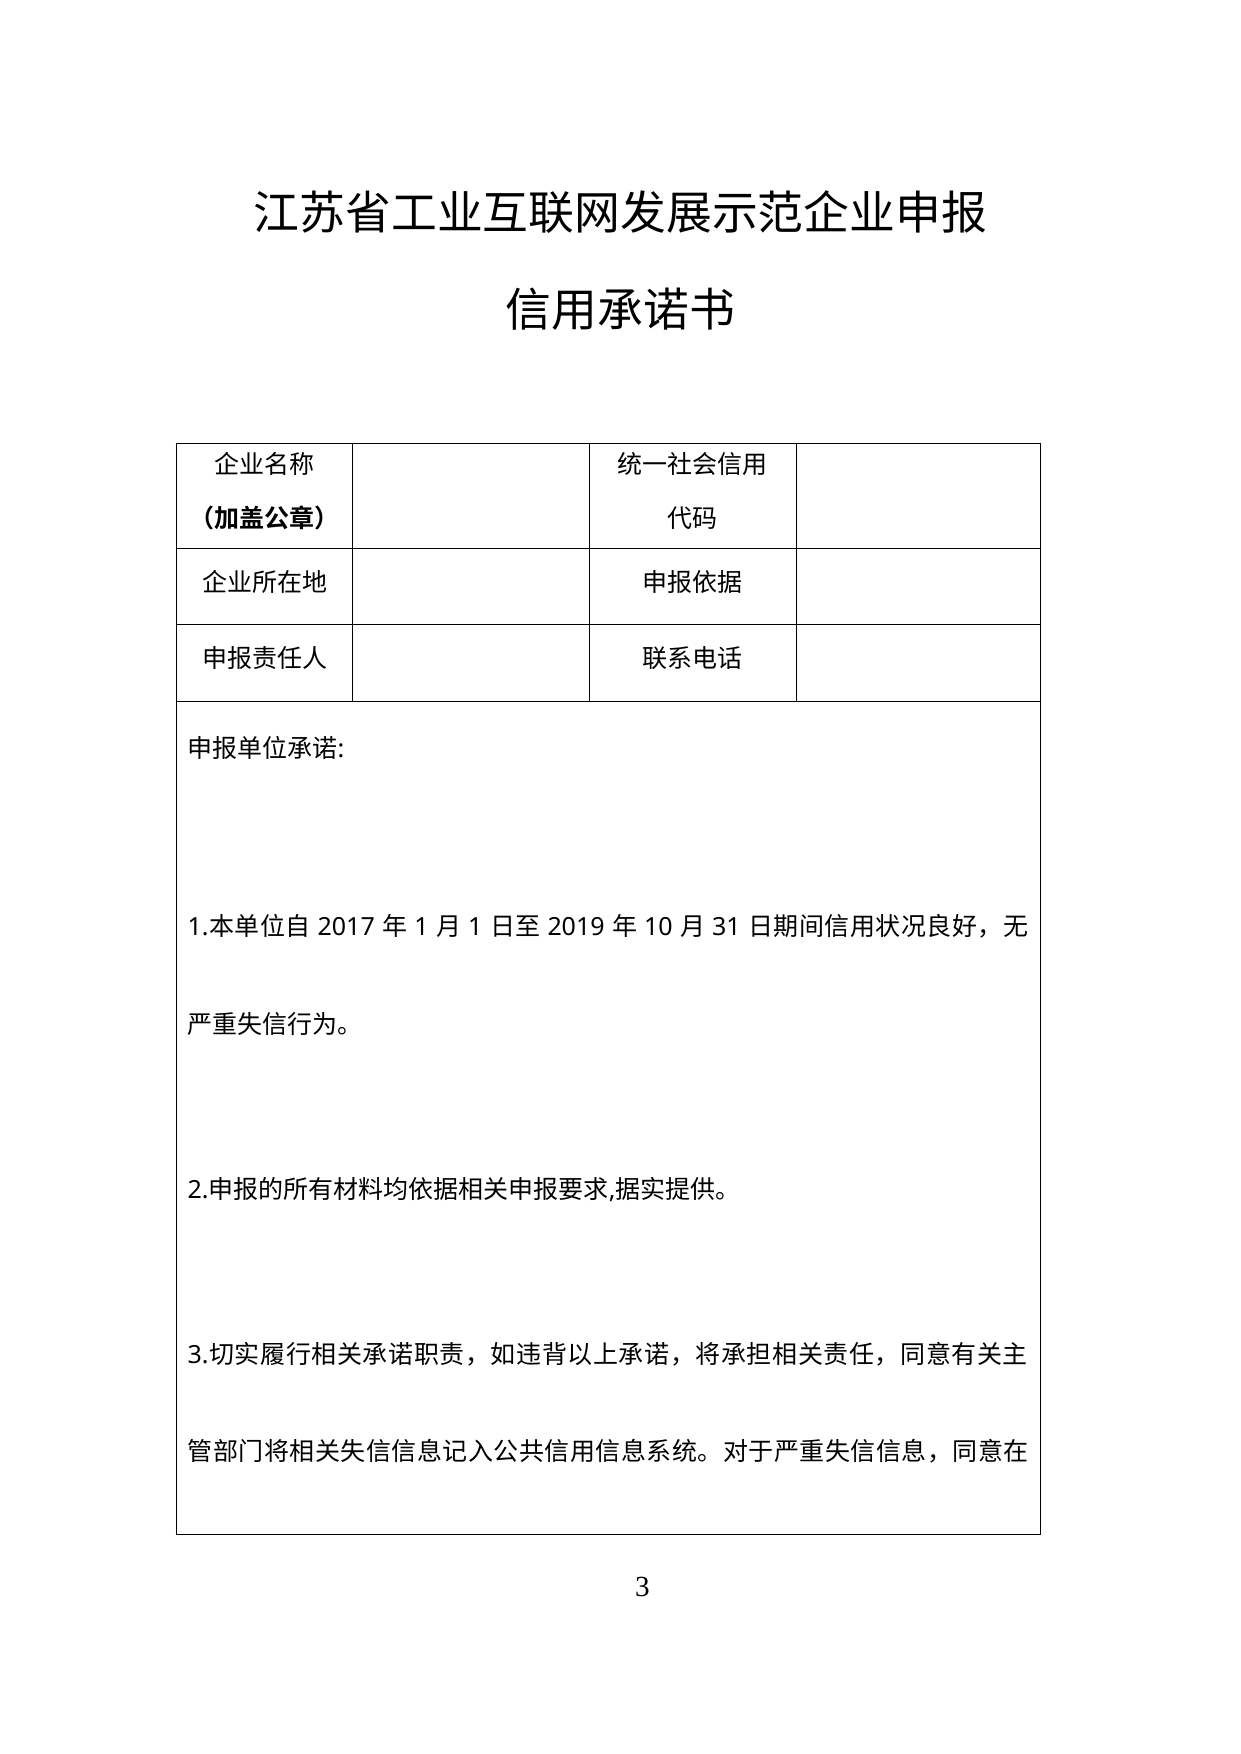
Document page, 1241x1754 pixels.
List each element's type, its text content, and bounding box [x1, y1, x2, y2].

table_cell [353, 549, 589, 624]
table_header [353, 444, 589, 547]
text 江苏省工业互联网发展示范企业申报 [187, 161, 1053, 258]
table_header 企业名称 （加盖公章） [177, 444, 352, 547]
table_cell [177, 702, 1040, 1534]
table_header [797, 444, 1040, 547]
table_cell [353, 625, 589, 701]
text 信用承诺书 [187, 258, 1053, 356]
table_cell 企业所在地 [177, 549, 352, 624]
table_cell 申报依据 [590, 549, 796, 624]
table_header 统一社会信用 代码 [590, 444, 796, 547]
table_cell [797, 625, 1040, 701]
table_cell 联系电话 [590, 625, 796, 701]
table_cell [797, 549, 1040, 624]
table_cell 申报责任人 [177, 625, 352, 701]
